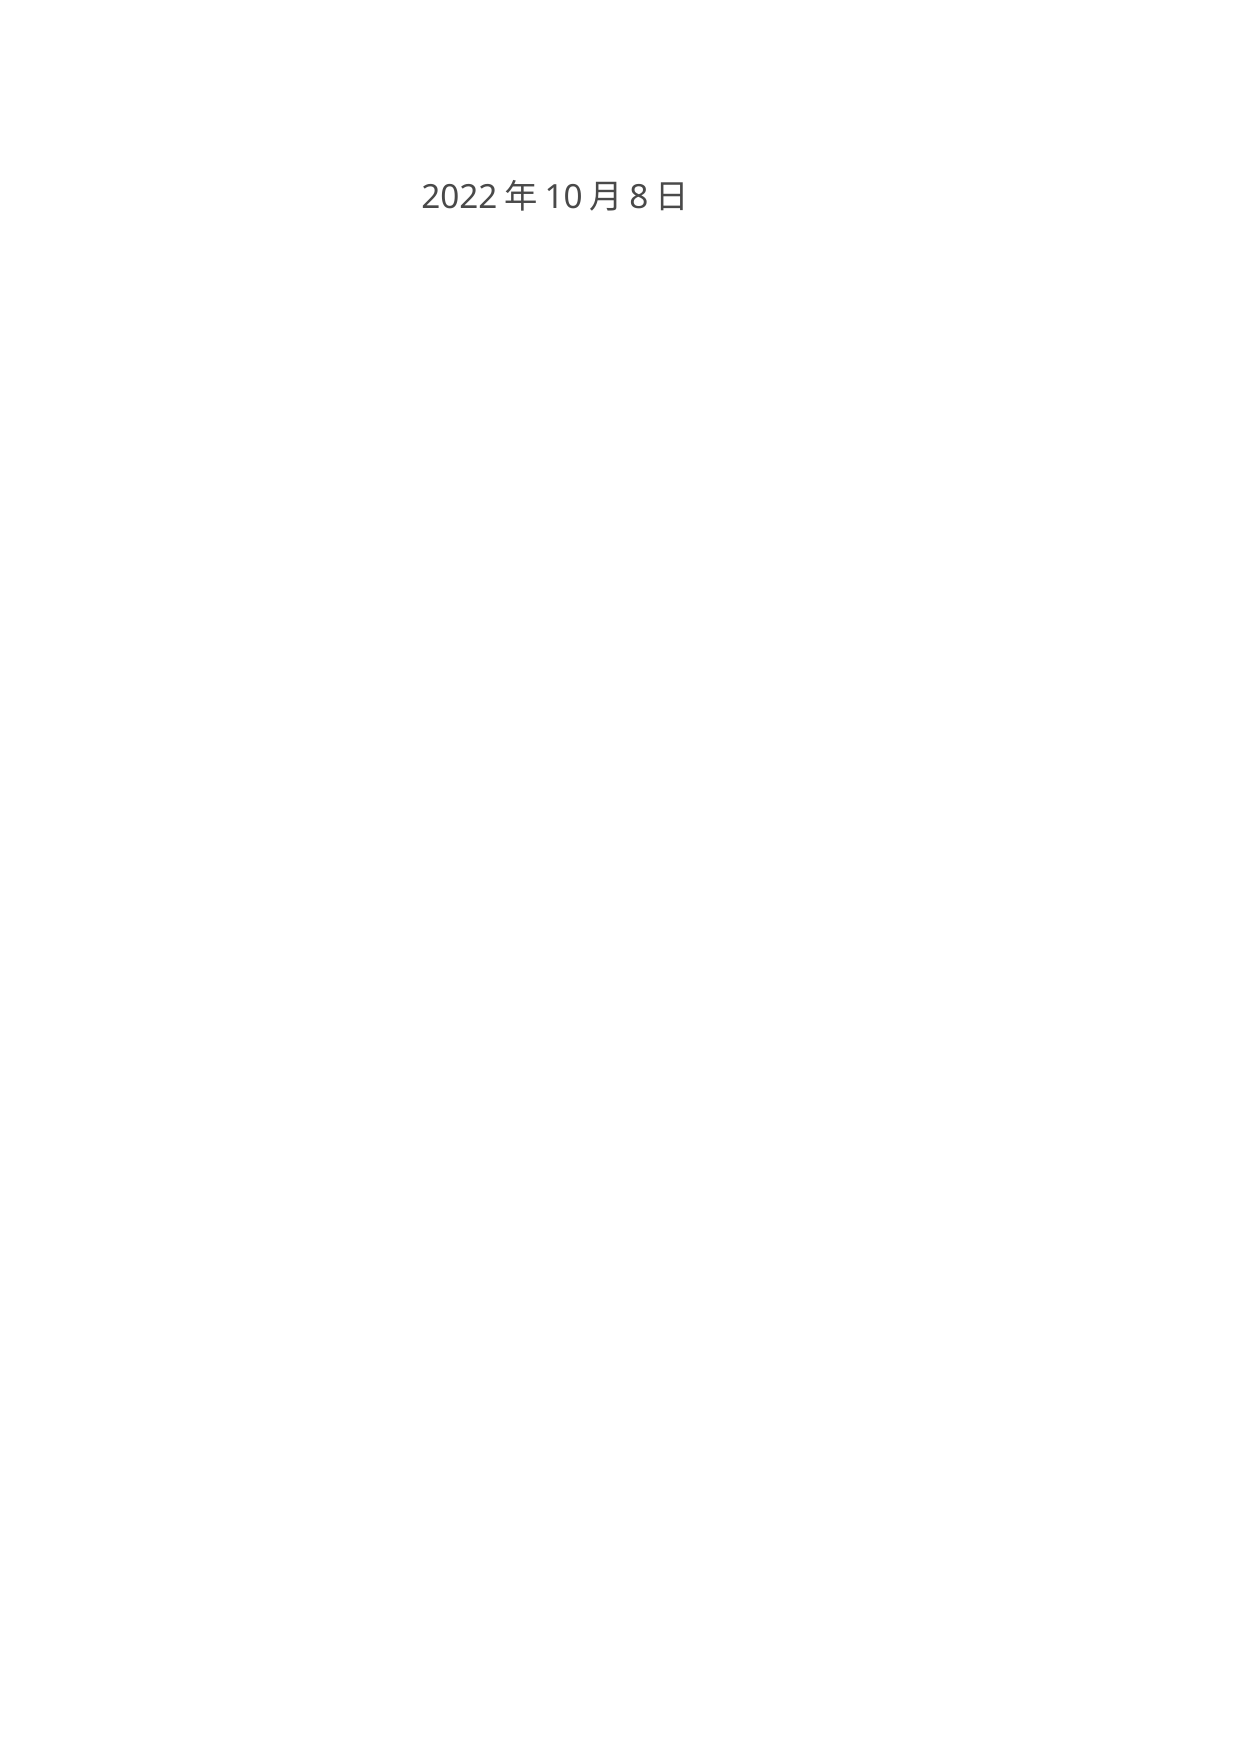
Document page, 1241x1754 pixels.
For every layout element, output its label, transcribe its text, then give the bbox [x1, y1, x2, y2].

text 2022年10月8日 [187, 162, 1053, 227]
